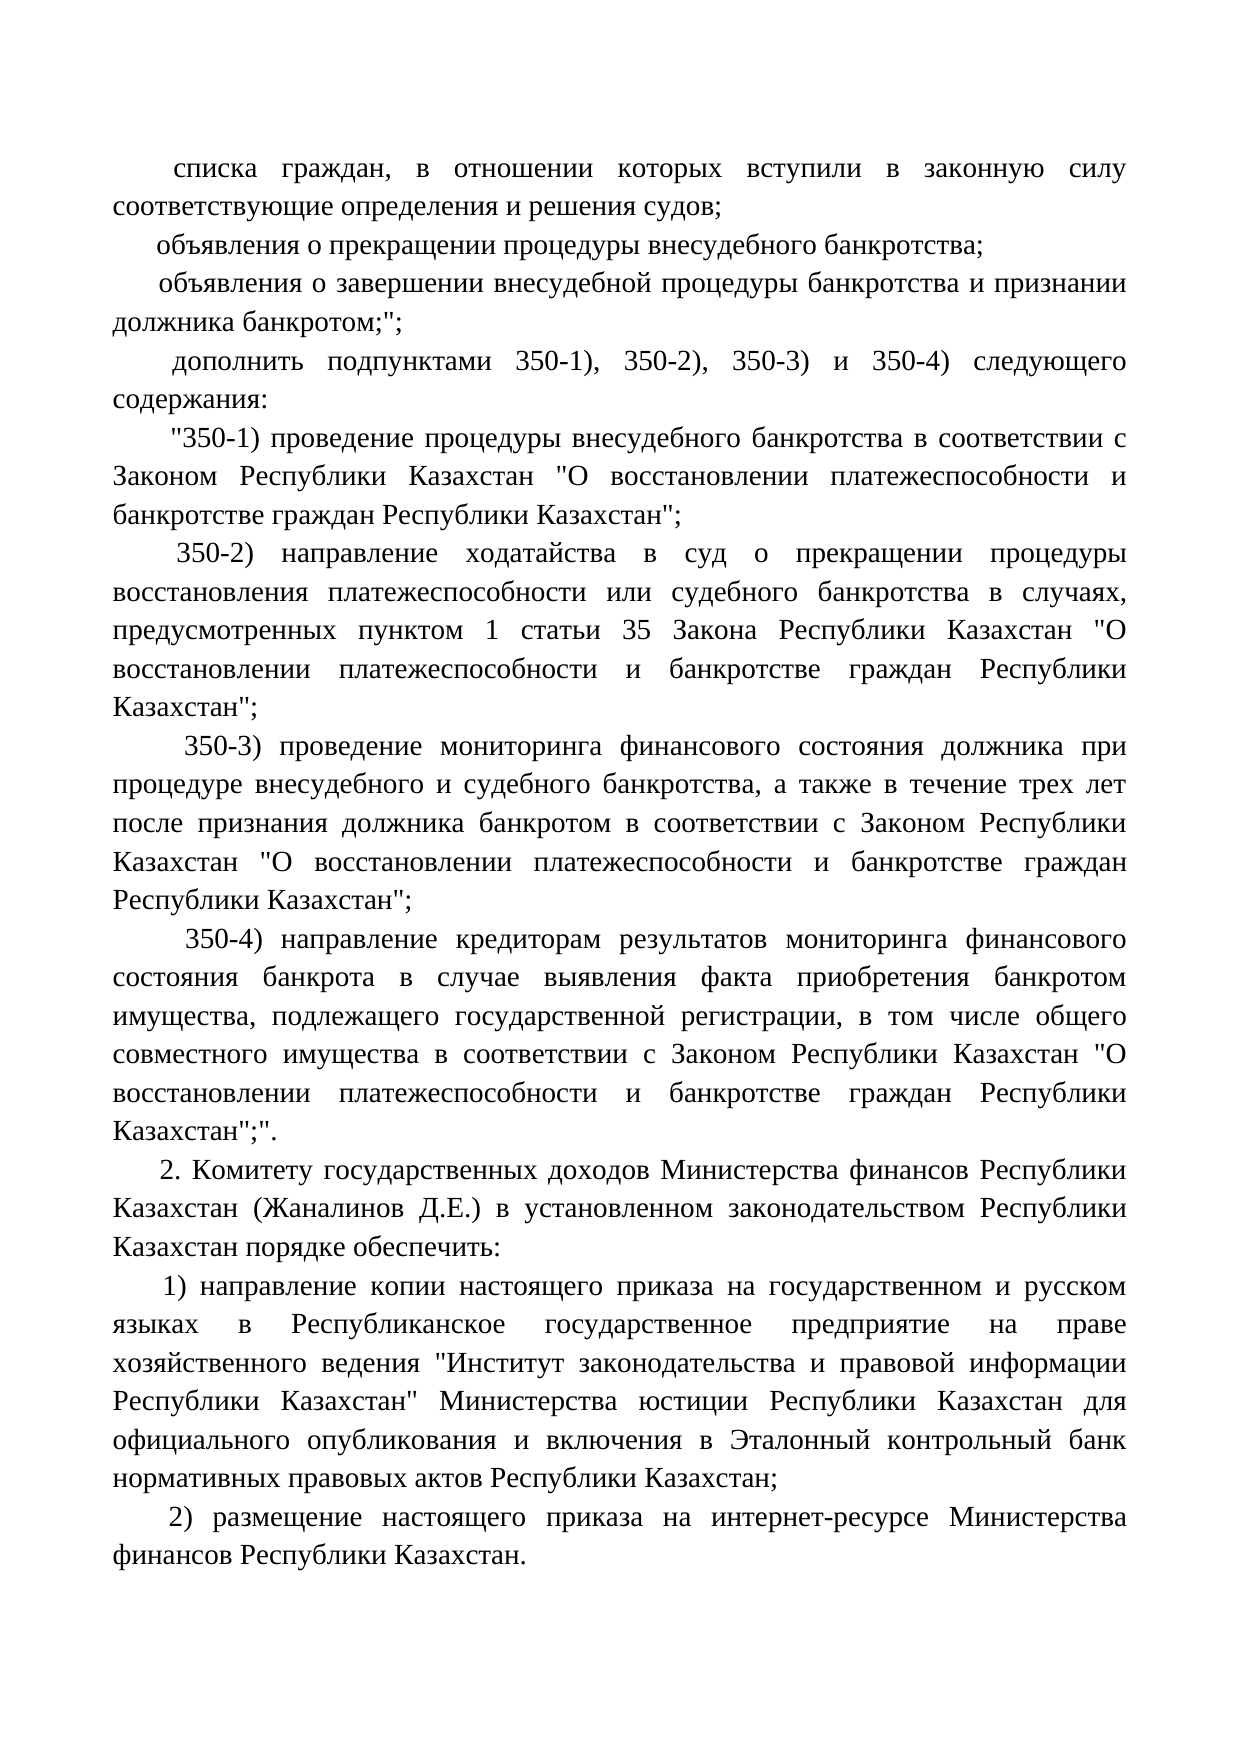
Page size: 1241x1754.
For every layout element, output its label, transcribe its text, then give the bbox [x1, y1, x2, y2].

text объявления о завершении внесудебной процедуры банкротства и признании должника банкротом;"; [112, 266, 1128, 338]
text 2) размещение настоящего приказа на интернет-ресурсе Министерства финансов Республики Казахстан. [112, 1499, 1128, 1571]
text "350-1) проведение процедуры внесудебного банкротства в соответствии с Законом Республики Казахстан "О восстановлении платежеспособности и банкротстве граждан Республики Казахстан"; [112, 420, 1128, 530]
text 350-4) направление кредиторам результатов мониторинга финансового состояния банкрота в случае выявления факта приобретения банкротом имущества, подлежащего государственной регистрации, в том числе общего совместного имущества в соответствии с Законом Республики Казахстан "О восстановлении платежеспособности и банкротстве граждан Республики Казахстан";". [112, 921, 1128, 1147]
text 350-2) направление ходатайства в суд о прекращении процедуры восстановления платежеспособности или судебного банкротства в случаях, предусмотренных пунктом 1 статьи 35 Закона Республики Казахстан "О восстановлении платежеспособности и банкротстве граждан Республики Казахстан"; [112, 535, 1128, 723]
text объявления о прекращении процедуры внесудебного банкротства; [112, 227, 1128, 261]
text 350-3) проведение мониторинга финансового состояния должника при процедуре внесудебного и судебного банкротства, а также в течение трех лет после признания должника банкротом в соответствии с Законом Республики Казахстан "О восстановлении платежеспособности и банкротстве граждан Республики Казахстан"; [112, 728, 1128, 916]
text 2. Комитету государственных доходов Министерства финансов Республики Казахстан (Жаналинов Д.Е.) в установленном законодательством Республики Казахстан порядке обеспечить: [112, 1152, 1128, 1263]
text списка граждан, в отношении которых вступили в законную силу соответствующие определения и решения судов; [112, 150, 1128, 222]
text 1) направление копии настоящего приказа на государственном и русском языках в Республиканское государственное предприятие на праве хозяйственного ведения "Институт законодательства и правовой информации Республики Казахстан" Министерства юстиции Республики Казахстан для официального опубликования и включения в Эталонный контрольный банк нормативных правовых актов Республики Казахстан; [112, 1268, 1128, 1494]
text дополнить подпунктами 350-1), 350-2), 350-3) и 350-4) следующего содержания: [112, 343, 1128, 415]
